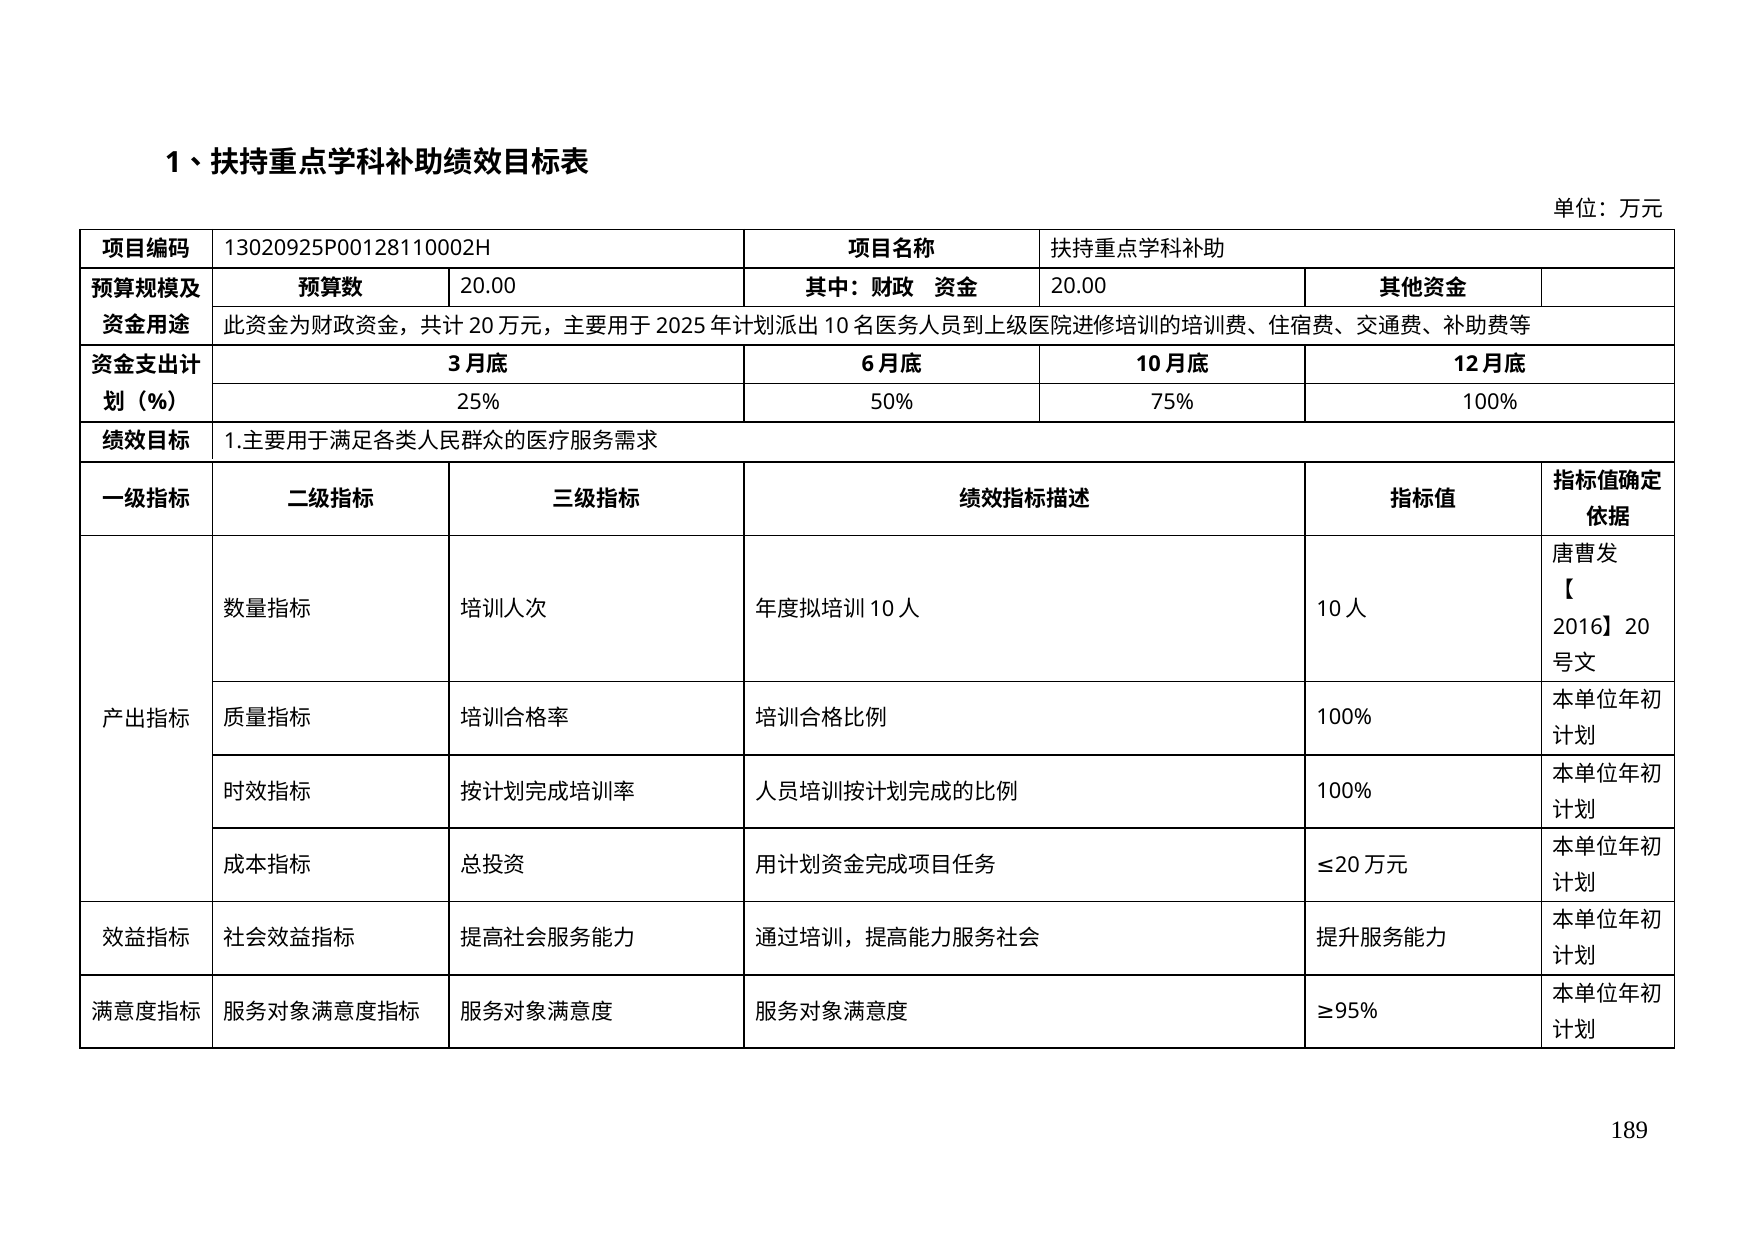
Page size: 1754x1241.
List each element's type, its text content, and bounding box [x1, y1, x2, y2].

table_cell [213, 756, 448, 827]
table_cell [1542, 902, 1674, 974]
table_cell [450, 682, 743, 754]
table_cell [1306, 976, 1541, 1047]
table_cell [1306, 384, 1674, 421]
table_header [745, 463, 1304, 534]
text 1、扶持重点学科补助绩效目标表 [106, 142, 1648, 181]
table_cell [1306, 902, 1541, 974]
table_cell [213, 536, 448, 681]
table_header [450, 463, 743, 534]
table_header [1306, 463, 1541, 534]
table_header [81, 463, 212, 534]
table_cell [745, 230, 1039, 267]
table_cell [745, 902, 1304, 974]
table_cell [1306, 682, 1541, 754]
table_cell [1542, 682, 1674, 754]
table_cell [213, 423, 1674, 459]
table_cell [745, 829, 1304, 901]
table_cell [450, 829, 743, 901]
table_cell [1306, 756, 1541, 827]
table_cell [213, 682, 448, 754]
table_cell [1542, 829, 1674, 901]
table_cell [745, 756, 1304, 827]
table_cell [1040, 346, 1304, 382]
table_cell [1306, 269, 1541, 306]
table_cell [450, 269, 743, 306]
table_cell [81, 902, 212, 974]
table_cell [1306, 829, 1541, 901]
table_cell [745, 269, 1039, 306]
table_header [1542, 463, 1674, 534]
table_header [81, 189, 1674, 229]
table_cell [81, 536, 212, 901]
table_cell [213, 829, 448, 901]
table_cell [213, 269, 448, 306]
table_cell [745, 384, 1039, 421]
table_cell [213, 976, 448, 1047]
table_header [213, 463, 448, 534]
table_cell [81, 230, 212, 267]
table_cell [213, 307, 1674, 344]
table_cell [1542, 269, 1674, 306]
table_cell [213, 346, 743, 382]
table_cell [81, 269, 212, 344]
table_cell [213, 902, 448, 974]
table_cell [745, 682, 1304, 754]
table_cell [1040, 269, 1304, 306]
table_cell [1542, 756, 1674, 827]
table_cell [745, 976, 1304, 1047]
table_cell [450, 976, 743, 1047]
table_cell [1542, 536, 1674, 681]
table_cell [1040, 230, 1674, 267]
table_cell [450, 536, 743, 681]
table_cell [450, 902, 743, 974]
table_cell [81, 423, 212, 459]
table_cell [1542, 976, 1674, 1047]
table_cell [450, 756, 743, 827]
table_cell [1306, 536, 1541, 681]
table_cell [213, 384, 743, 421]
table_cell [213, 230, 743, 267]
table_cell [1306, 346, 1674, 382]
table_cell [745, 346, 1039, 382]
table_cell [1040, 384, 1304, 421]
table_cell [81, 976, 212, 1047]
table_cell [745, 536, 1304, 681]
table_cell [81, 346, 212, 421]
